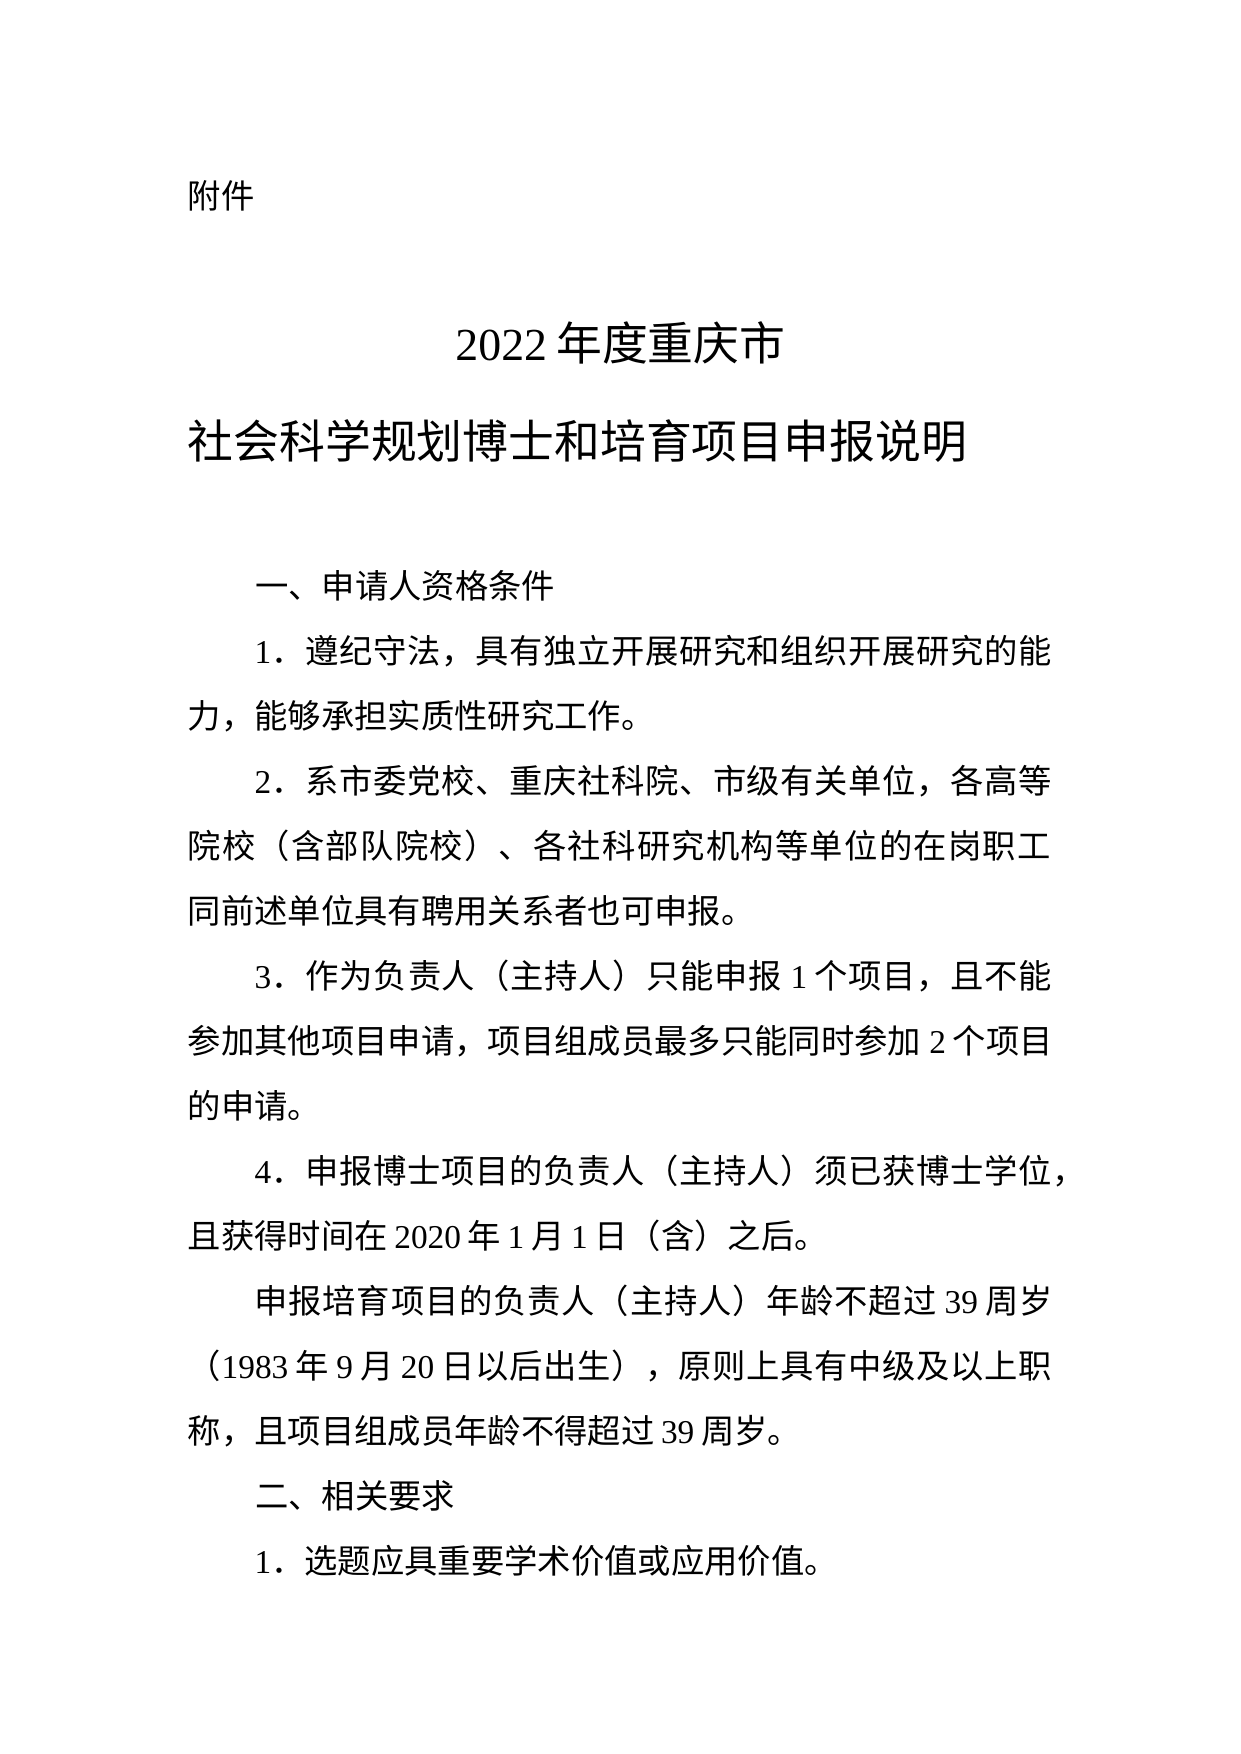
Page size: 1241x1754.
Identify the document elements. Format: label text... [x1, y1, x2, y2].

text 一、申请人资格条件 [187, 552, 1053, 617]
text 1．遵纪守法，具有独立开展研究和组织开展研究的能力，能够承担实质性研究工作。 [187, 617, 1053, 747]
text 4．申报博士项目的负责人（主持人）须已获博士学位，且获得时间在2020年1月1日（含）之后。 [187, 1137, 1053, 1267]
text 2．系市委党校、重庆社科院、市级有关单位，各高等院校（含部队院校）、各社科研究机构等单位的在岗职工，同前述单位具有聘用关系者也可申报。 [187, 747, 1053, 942]
text 二、相关要求 [187, 1462, 1053, 1527]
text 社会科学规划博士和培育项目申报说明 [187, 389, 1053, 487]
text 3．作为负责人（主持人）只能申报1个项目，且不能参加其他项目申请，项目组成员最多只能同时参加2个项目的申请。 [187, 942, 1053, 1137]
text 1．选题应具重要学术价值或应用价值。 [187, 1527, 1053, 1592]
text 附件 [187, 162, 1053, 227]
text 2022年度重庆市 [187, 292, 1053, 389]
text 申报培育项目的负责人（主持人）年龄不超过39周岁（1983年9月20日以后出生），原则上具有中级及以上职称，且项目组成员年龄不得超过39周岁。 [187, 1267, 1053, 1462]
